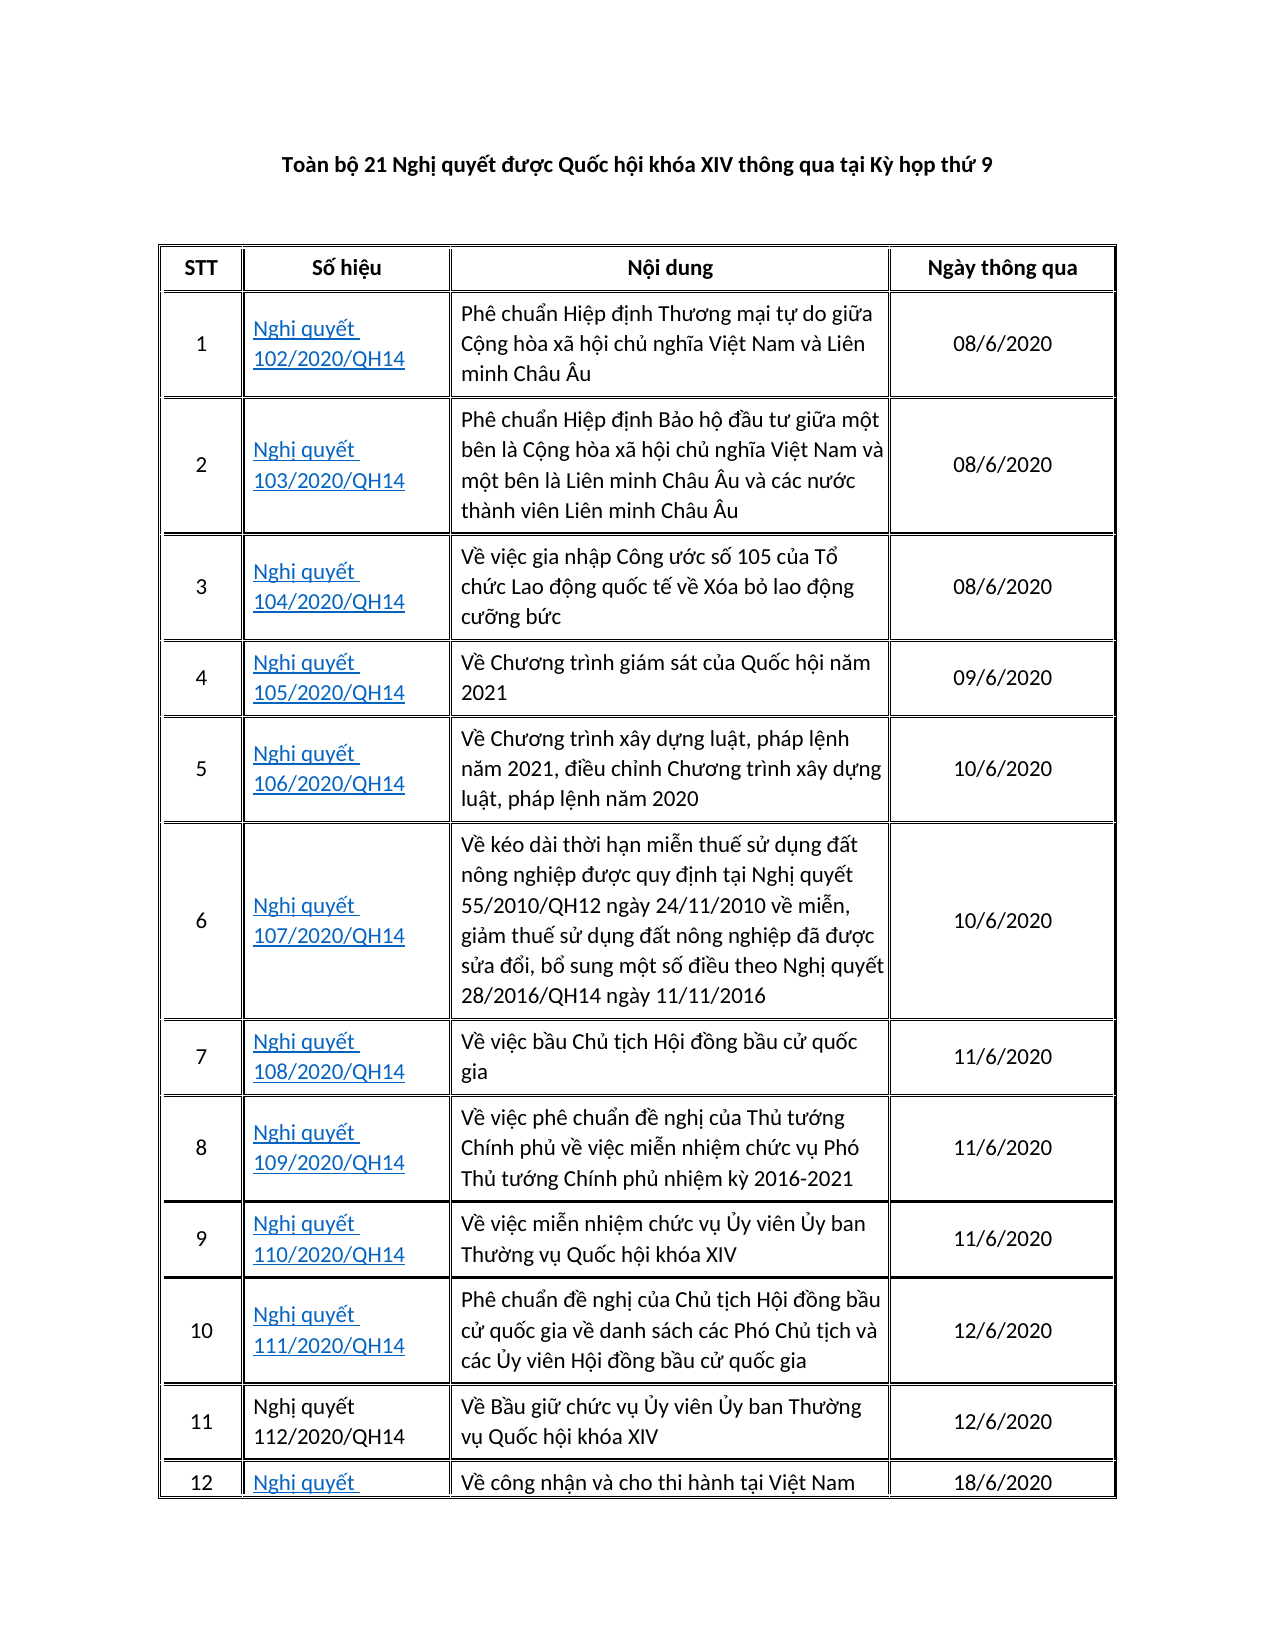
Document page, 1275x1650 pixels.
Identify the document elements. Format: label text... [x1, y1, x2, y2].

table_cell Nghị quyết 103/2020/QH14 [245, 399, 449, 532]
table_cell 9 [161, 1200, 241, 1276]
table_cell Nghị quyết 112/2020/QH14 [245, 1386, 449, 1458]
table_cell 10/6/2020 [890, 821, 1116, 1018]
table_cell 6 [159, 821, 243, 1018]
table_cell Về việc miễn nhiệm chức vụ Ủy viên Ủy ban Thường vụ Quốc hội khóa XIV [452, 1203, 888, 1276]
table_cell 8 [159, 1094, 243, 1200]
table_cell 11/6/2020 [890, 1018, 1116, 1094]
table_cell 7 [159, 1018, 243, 1094]
table_cell Về việc phê chuẩn đề nghị của Thủ tướng Chính phủ về việc miễn nhiệm chức vụ Phó Thủ tướng Chính phủ nhiệm kỳ 2016-2021 [452, 1097, 888, 1200]
table_cell Về việc gia nhập Công ước số 105 của Tổ chức Lao động quốc tế về Xóa bỏ lao động cưỡng bức [452, 536, 888, 638]
table_cell Phê chuẩn Hiệp định Thương mại tự do giữa Cộng hòa xã hội chủ nghĩa Việt Nam và Liên minh Châu Âu [452, 293, 888, 396]
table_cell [451, 1462, 890, 1496]
table_cell Phê chuẩn Hiệp định Bảo hộ đầu tư giữa một bên là Cộng hòa xã hội chủ nghĩa Việt Nam và một bên là Liên minh Châu Âu và các nước thành viên Liên minh Châu Âu [452, 399, 888, 532]
table_cell Nghị quyết 102/2020/QH14 [245, 293, 449, 396]
table_cell 11/6/2020 [890, 1094, 1116, 1200]
table_cell 12 [161, 1458, 243, 1496]
table_cell Phê chuẩn đề nghị của Chủ tịch Hội đồng bầu cử quốc gia về danh sách các Phó Chủ tịch và các Ủy viên Hội đồng bầu cử quốc gia [452, 1279, 888, 1382]
table_cell Về Chương trình xây dựng luật, pháp lệnh năm 2021, điều chỉnh Chương trình xây dựng luật, pháp lệnh năm 2020 [452, 718, 888, 821]
table_cell Về Bầu giữ chức vụ Ủy viên Ủy ban Thường vụ Quốc hội khóa XIV [452, 1386, 888, 1458]
table_cell 10 [161, 1276, 241, 1382]
table_cell 3 [161, 532, 241, 638]
table_cell Về kéo dài thời hạn miễn thuế sử dụng đất nông nghiệp được quy định tại Nghị quyết 55/2010/QH12 ngày 24/11/2010 về miễn, giảm thuế sử dụng đất nông nghiệp đã được sửa đổi, bổ sung một số điều theo Nghị quyết 28/2016/QH14 ngày 11/11/2016 [452, 824, 888, 1018]
table_cell 09/6/2020 [891, 639, 1115, 714]
table_cell Về việc bầu Chủ tịch Hội đồng bầu cử quốc gia [452, 1021, 888, 1094]
table_cell Nghị quyết 108/2020/QH14 [245, 1021, 449, 1094]
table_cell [243, 1462, 451, 1496]
table_cell Về Chương trình giám sát của Quốc hội năm 2021 [452, 642, 888, 714]
table_cell 08/6/2020 [890, 396, 1116, 532]
table_cell Nghị quyết 109/2020/QH14 [245, 1097, 449, 1200]
table_cell 10/6/2020 [891, 715, 1115, 821]
table_cell 08/6/2020 [891, 290, 1115, 396]
table_cell 4 [161, 639, 241, 714]
table_cell Nghị quyết 104/2020/QH14 [245, 536, 449, 638]
text Toàn bộ 21 Nghị quyết được Quốc hội khóa XIV thông qua tại Kỳ họp thứ 9 [150, 150, 1125, 178]
table_cell 11 [161, 1382, 241, 1458]
table_cell 11/6/2020 [891, 1200, 1114, 1276]
table_cell Nghị quyết 111/2020/QH14 [245, 1279, 449, 1382]
table_cell 08/6/2020 [891, 532, 1115, 638]
table_header Số hiệu [243, 247, 451, 289]
table_header STT [159, 245, 243, 289]
table_cell 1 [161, 290, 241, 396]
table_cell Nghị quyết 110/2020/QH14 [245, 1203, 449, 1276]
table_cell 12/6/2020 [891, 1382, 1115, 1458]
table_header Nội dung [451, 247, 890, 289]
table_cell Nghị quyết 107/2020/QH14 [245, 824, 449, 1018]
table_cell 12/6/2020 [891, 1276, 1114, 1382]
table_header Ngày thông qua [890, 247, 1114, 289]
table_cell 18/6/2020 [890, 1458, 1115, 1496]
table_cell Nghị quyết 105/2020/QH14 [245, 642, 449, 714]
table_cell 5 [161, 715, 241, 821]
table_cell 2 [159, 396, 243, 532]
table_cell Nghị quyết 106/2020/QH14 [245, 718, 449, 821]
